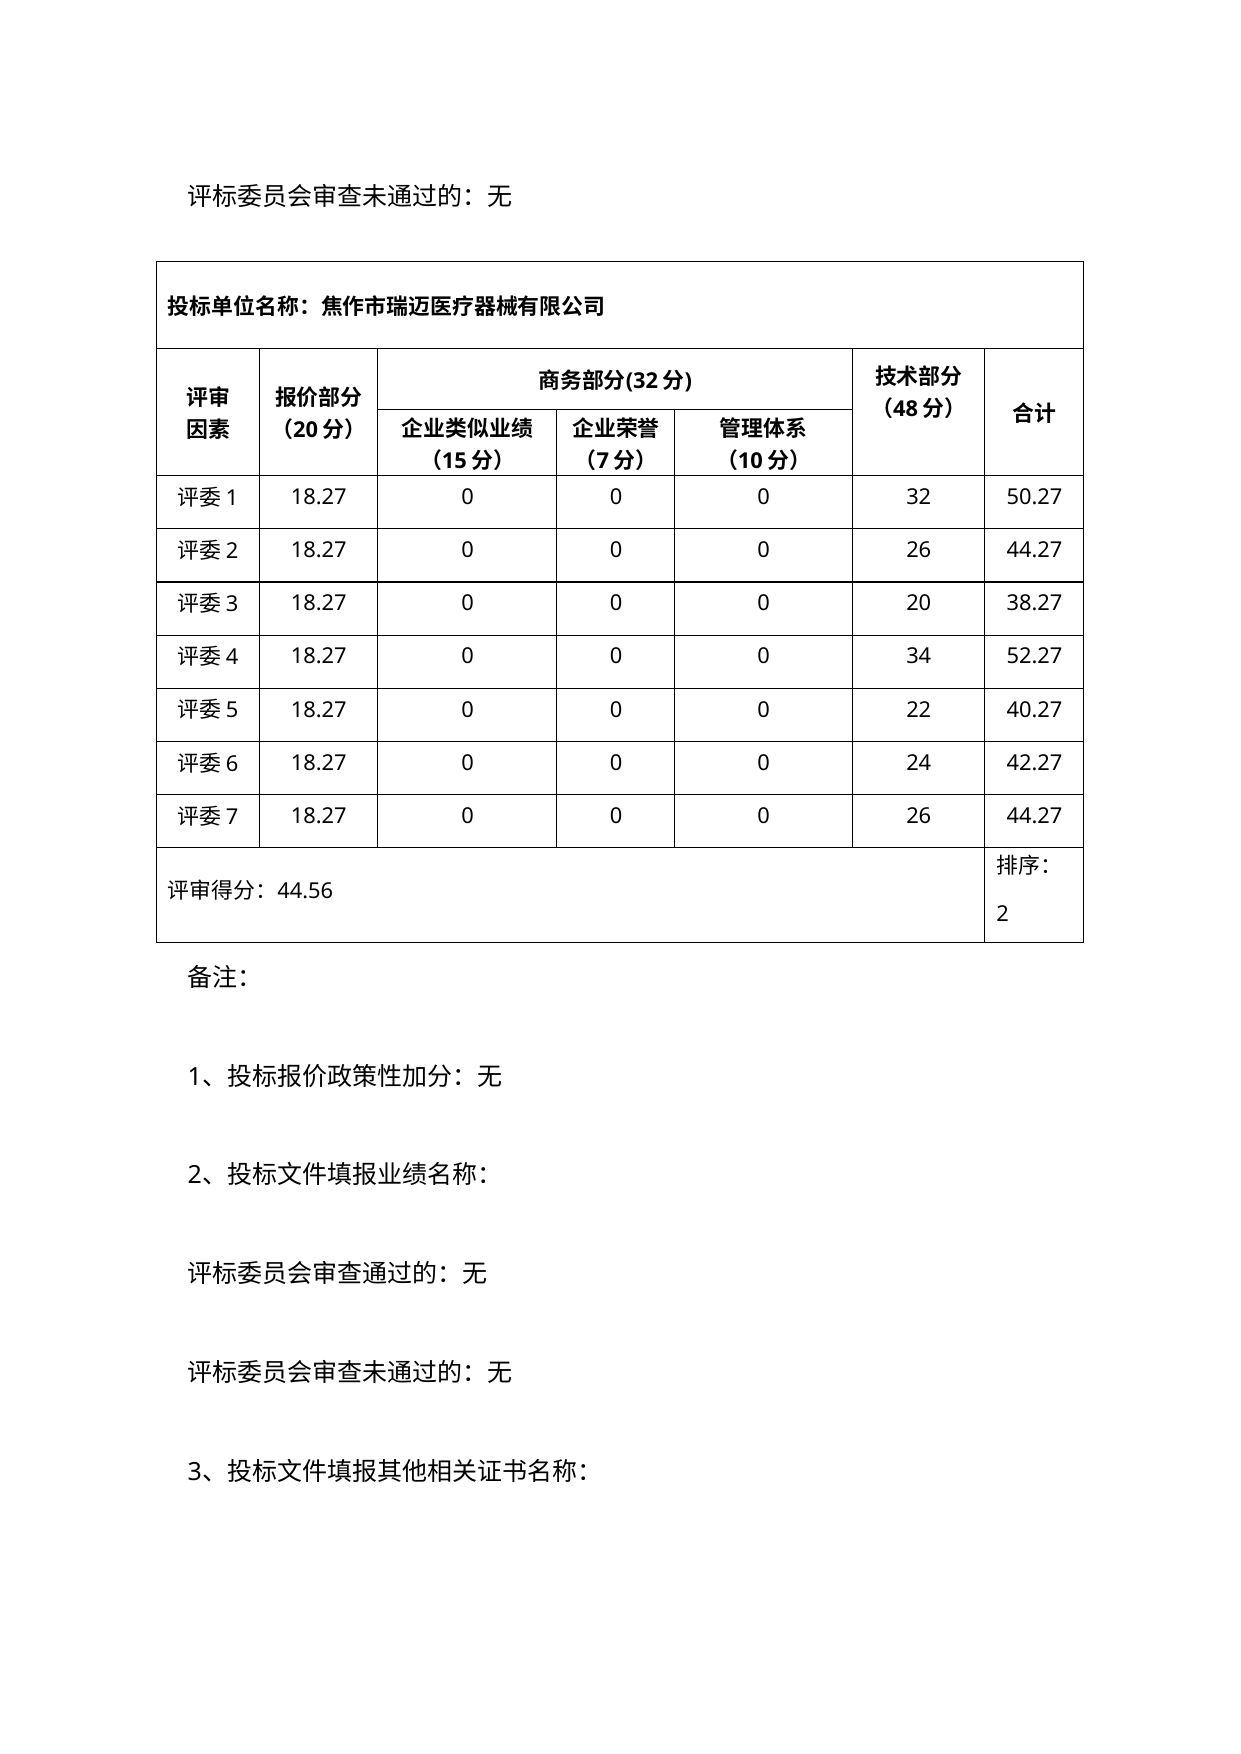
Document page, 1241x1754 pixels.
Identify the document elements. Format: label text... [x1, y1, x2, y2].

table_cell 0 [675, 742, 852, 794]
table_cell 40.27 [985, 689, 1083, 741]
table_cell 评委5 [157, 689, 259, 741]
text 评标委员会审查未通过的：无 [187, 1338, 1053, 1403]
table_cell 26 [853, 795, 984, 847]
table_cell 26 [853, 529, 984, 581]
table_cell 0 [557, 795, 674, 847]
table_cell 18.27 [260, 636, 377, 688]
table_cell 0 [675, 529, 852, 581]
table_cell 0 [378, 583, 556, 634]
table_cell 报价部分 （20分） [260, 349, 377, 475]
table_cell 34 [853, 636, 984, 688]
table_cell 18.27 [260, 476, 377, 528]
table_cell 18.27 [260, 742, 377, 794]
table_cell 0 [378, 476, 556, 528]
table_cell 20 [853, 583, 984, 634]
table_cell 评审 因素 [157, 349, 259, 475]
text 评标委员会审查通过的：无 [187, 1239, 1053, 1304]
table_cell 评委3 [157, 583, 259, 634]
table_cell 24 [853, 742, 984, 794]
text 3、投标文件填报其他相关证书名称： [187, 1437, 1053, 1502]
table_cell 18.27 [260, 795, 377, 847]
table_cell 42.27 [985, 742, 1083, 794]
table_cell 评委1 [157, 476, 259, 528]
table_cell 评委7 [157, 795, 259, 847]
table_cell 评委2 [157, 529, 259, 581]
table_cell 22 [853, 689, 984, 741]
table_cell 商务部分(32分) [378, 349, 852, 409]
text 1、投标报价政策性加分：无 [187, 1042, 1053, 1107]
table_cell 0 [378, 795, 556, 847]
table_cell 评审得分：44.56 [157, 848, 984, 942]
table_cell 0 [557, 636, 674, 688]
table_cell 评委4 [157, 636, 259, 688]
table_cell 44.27 [985, 795, 1083, 847]
table_cell 18.27 [260, 529, 377, 581]
table_cell 合计 [985, 349, 1083, 475]
table_cell 0 [557, 742, 674, 794]
table_cell 0 [675, 636, 852, 688]
table_cell 0 [675, 795, 852, 847]
table_cell 评委6 [157, 742, 259, 794]
table_cell 18.27 [260, 583, 377, 634]
table_cell 0 [557, 689, 674, 741]
table_cell 0 [378, 529, 556, 581]
table_cell 0 [557, 529, 674, 581]
table_cell 排序：2 [985, 848, 1083, 942]
table_cell 32 [853, 476, 984, 528]
text 评标委员会审查未通过的：无 [187, 162, 1053, 227]
table_cell 0 [675, 583, 852, 634]
table_cell 技术部分 （48分） [853, 349, 984, 475]
table_cell 管理体系 （10分） [675, 410, 852, 475]
table_cell 0 [378, 636, 556, 688]
table_cell 50.27 [985, 476, 1083, 528]
table_cell 52.27 [985, 636, 1083, 688]
table_cell 38.27 [985, 583, 1083, 634]
table_cell 0 [675, 476, 852, 528]
table_cell 0 [675, 689, 852, 741]
table_cell 0 [557, 583, 674, 634]
table_cell 0 [557, 476, 674, 528]
text 2、投标文件填报业绩名称： [187, 1140, 1053, 1205]
table_cell 企业类似业绩 （15分） [378, 410, 556, 475]
text 备注： [187, 943, 1053, 1008]
table_cell 18.27 [260, 689, 377, 741]
table_cell 0 [378, 689, 556, 741]
table_cell 0 [378, 742, 556, 794]
table_cell 44.27 [985, 529, 1083, 581]
table_header 投标单位名称：焦作市瑞迈医疗器械有限公司 [157, 262, 1083, 348]
table_cell 企业荣誉（7分） [557, 410, 674, 475]
